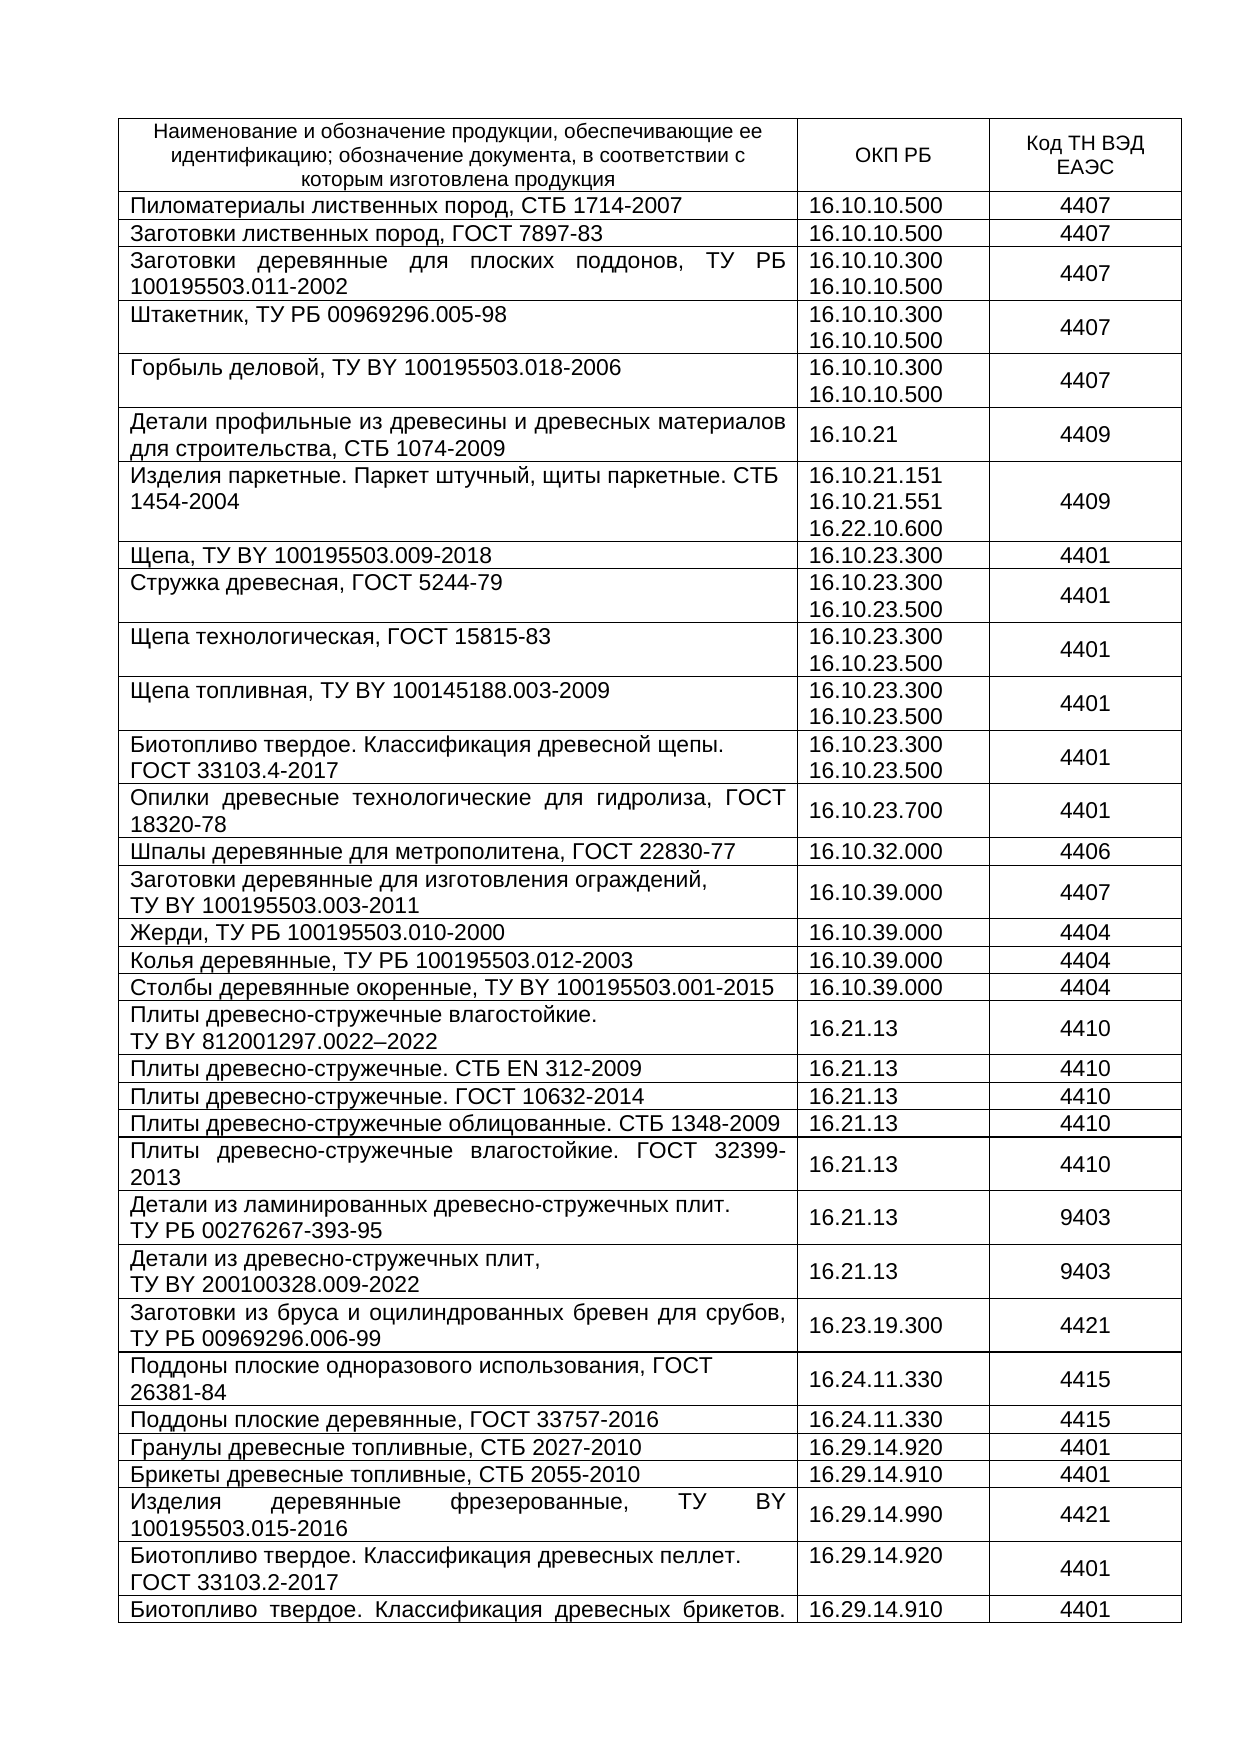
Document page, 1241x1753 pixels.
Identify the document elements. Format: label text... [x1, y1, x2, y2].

table_cell 16.23.19.300 [798, 1299, 989, 1351]
table_cell 4406 [990, 838, 1181, 864]
table_header ОКП РБ [798, 119, 989, 191]
table_cell 4407 [990, 192, 1181, 218]
table_cell 16.29.14.920 [798, 1542, 989, 1595]
table_cell Заготовки деревянные для плоских поддонов, ТУ РБ 100195503.011-2002 [119, 247, 797, 299]
table_cell 4410 [990, 1138, 1181, 1190]
table_cell 4407 [990, 866, 1181, 918]
table_cell Штакетник, ТУ РБ 00969296.005-98 [119, 301, 797, 353]
table_cell Детали из древесно-стружечных плит, ТУ BY 200100328.009-2022 [119, 1245, 797, 1298]
table_cell Детали профильные из древесины и древесных материалов для строительства, СТБ 1074-2009 [119, 408, 797, 461]
table_cell 4407 [990, 354, 1181, 407]
table_cell Щепа топливная, ТУ BY 100145188.003-2009 [119, 677, 797, 729]
table_cell 4421 [990, 1488, 1181, 1541]
table_cell 4410 [990, 1083, 1181, 1109]
table_cell 4407 [990, 220, 1181, 246]
table_cell 4401 [990, 1461, 1181, 1487]
table_cell Плиты древесно-стружечные. СТБ EN 312-2009 [119, 1055, 797, 1082]
table_header Код ТН ВЭД ЕАЭС [990, 119, 1181, 191]
table_cell Стружка древесная, ГОСТ 5244-79 [119, 569, 797, 622]
table_cell 4401 [990, 677, 1181, 729]
table_cell Биотопливо твердое. Классификация древесной щепы. ГОСТ 33103.4-2017 [119, 731, 797, 783]
table_cell 9403 [990, 1191, 1181, 1244]
table_cell Колья деревянные, ТУ РБ 100195503.012-2003 [119, 947, 797, 973]
table_cell 4410 [990, 1110, 1181, 1136]
table_cell 16.10.21 [798, 408, 989, 461]
table_cell Шпалы деревянные для метрополитена, ГОСТ 22830-77 [119, 838, 797, 864]
table_cell 4404 [990, 974, 1181, 1000]
table_cell 4401 [990, 1596, 1181, 1622]
table_cell Детали из ламинированных древесно-стружечных плит. ТУ РБ 00276267-393-95 [119, 1191, 797, 1244]
table_cell 16.10.39.000 [798, 947, 989, 973]
table_cell 4401 [990, 1542, 1181, 1595]
table_cell 4407 [990, 247, 1181, 299]
table_cell 16.29.14.990 [798, 1488, 989, 1541]
table_cell Брикеты древесные топливные, СТБ 2055-2010 [119, 1461, 797, 1487]
table_cell 16.24.11.330 [798, 1353, 989, 1405]
table_cell 16.24.11.330 [798, 1406, 989, 1432]
table_cell 4401 [990, 623, 1181, 676]
table_cell 4410 [990, 1001, 1181, 1054]
table_cell 4401 [990, 542, 1181, 568]
table_cell 16.10.23.300 16.10.23.500 [798, 731, 989, 783]
table_cell 16.10.39.000 [798, 974, 989, 1000]
table_cell Биотопливо твердое. Классификация древесных брикетов. ГОСТ 33103.3-2017 [119, 1596, 797, 1622]
table_cell 4421 [990, 1299, 1181, 1351]
table_cell 4415 [990, 1353, 1181, 1405]
table_cell 16.10.23.300 16.10.23.500 [798, 569, 989, 622]
table_cell Жерди, ТУ РБ 100195503.010-2000 [119, 919, 797, 946]
table_cell Изделия паркетные. Паркет штучный, щиты паркетные. СТБ 1454-2004 [119, 462, 797, 541]
table_cell 16.10.23.700 [798, 784, 989, 837]
table_cell 16.10.39.000 [798, 919, 989, 946]
table_cell 16.29.14.910 [798, 1596, 989, 1622]
table_cell 16.10.32.000 [798, 838, 989, 864]
table_cell 4410 [990, 1055, 1181, 1082]
table_cell 16.21.13 [798, 1245, 989, 1298]
table_cell Заготовки деревянные для изготовления ограждений, ТУ BY 100195503.003-2011 [119, 866, 797, 918]
table_cell 4401 [990, 569, 1181, 622]
table_cell 16.10.23.300 16.10.23.500 [798, 677, 989, 729]
table_cell 16.10.10.500 [798, 220, 989, 246]
table_cell 16.21.13 [798, 1001, 989, 1054]
table_cell 4404 [990, 947, 1181, 973]
table_cell Биотопливо твердое. Классификация древесных пеллет. ГОСТ 33103.2-2017 [119, 1542, 797, 1595]
table_cell 16.21.13 [798, 1138, 989, 1190]
table_cell Гранулы древесные топливные, СТБ 2027-2010 [119, 1434, 797, 1460]
table_cell Заготовки из бруса и оцилиндрованных бревен для срубов, ТУ РБ 00969296.006-99 [119, 1299, 797, 1351]
table_cell 4409 [990, 462, 1181, 541]
table_cell Поддоны плоские деревянные, ГОСТ 33757-2016 [119, 1406, 797, 1432]
table_cell Заготовки лиственных пород, ГОСТ 7897-83 [119, 220, 797, 246]
table_cell 16.10.10.500 [798, 192, 989, 218]
table_cell 4401 [990, 784, 1181, 837]
table_cell Изделия деревянные фрезерованные, ТУ BY 100195503.015-2016 [119, 1488, 797, 1541]
table_cell 4415 [990, 1406, 1181, 1432]
table_cell 4401 [990, 1434, 1181, 1460]
table_cell 16.10.23.300 16.10.23.500 [798, 623, 989, 676]
table_cell Щепа технологическая, ГОСТ 15815-83 [119, 623, 797, 676]
table_cell Плиты древесно-стружечные. ГОСТ 10632-2014 [119, 1083, 797, 1109]
table_cell 4401 [990, 731, 1181, 783]
table_cell 16.29.14.920 [798, 1434, 989, 1460]
table_cell 16.10.39.000 [798, 866, 989, 918]
table_cell Поддоны плоские одноразового использования, ГОСТ 26381-84 [119, 1353, 797, 1405]
table_cell 16.21.13 [798, 1083, 989, 1109]
table_cell 4407 [990, 301, 1181, 353]
table_cell Горбыль деловой, ТУ BY 100195503.018-2006 [119, 354, 797, 407]
table_cell Столбы деревянные окоренные, ТУ BY 100195503.001-2015 [119, 974, 797, 1000]
table_cell Пиломатериалы лиственных пород, СТБ 1714-2007 [119, 192, 797, 218]
table_cell 9403 [990, 1245, 1181, 1298]
table_cell 16.21.13 [798, 1191, 989, 1244]
table_header Наименование и обозначение продукции, обеспечивающие ее идентификацию; обозначение документа, в соответствии с которым изготовлена продукция [119, 119, 797, 191]
table_cell 16.21.13 [798, 1110, 989, 1136]
table_cell Плиты древесно-стружечные влагостойкие. ТУ BY 812001297.0022–2022 [119, 1001, 797, 1054]
table_cell 16.10.23.300 [798, 542, 989, 568]
table_cell 16.29.14.910 [798, 1461, 989, 1487]
table_cell 16.10.10.300 16.10.10.500 [798, 301, 989, 353]
table_cell Плиты древесно-стружечные облицованные. СТБ 1348-2009 [119, 1110, 797, 1136]
table_cell 16.10.10.300 16.10.10.500 [798, 247, 989, 299]
table_cell Плиты древесно-стружечные влагостойкие. ГОСТ 32399-2013 [119, 1138, 797, 1190]
table_cell Щепа, ТУ BY 100195503.009-2018 [119, 542, 797, 568]
table_cell 16.10.10.300 16.10.10.500 [798, 354, 989, 407]
table_cell 4404 [990, 919, 1181, 946]
table_cell 16.10.21.151 16.10.21.551 16.22.10.600 [798, 462, 989, 541]
table_cell Опилки древесные технологические для гидролиза, ГОСТ 18320-78 [119, 784, 797, 837]
table_cell 4409 [990, 408, 1181, 461]
table_cell 16.21.13 [798, 1055, 989, 1082]
